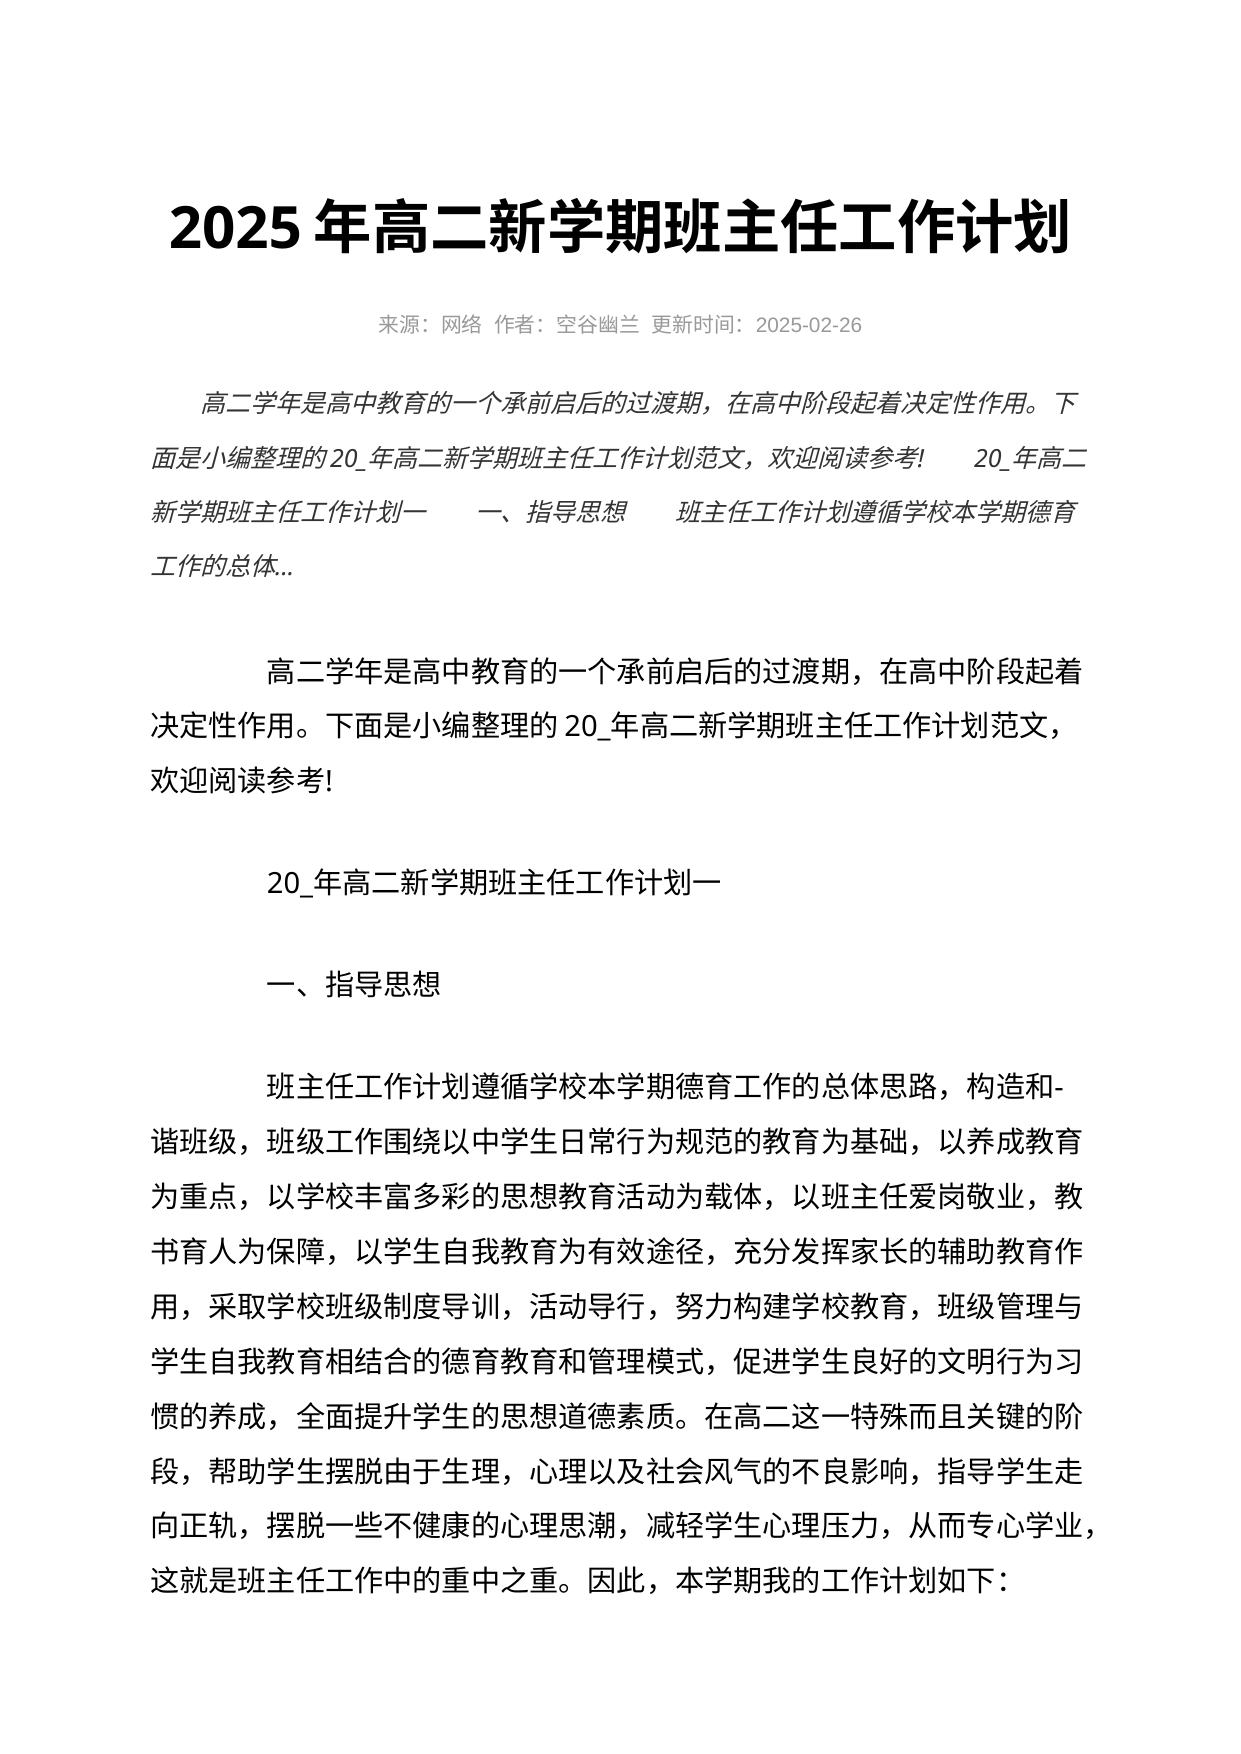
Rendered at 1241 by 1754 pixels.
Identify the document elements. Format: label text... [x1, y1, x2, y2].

text 高二学年是高中教育的一个承前启后的过渡期，在高中阶段起着决定性作用。下面是小编整理的20_年高二新学期班主任工作计划范文，欢迎阅读参考! 20_年高二新学期班主任工作计划一 一、指导思想 班主任工作计划遵循学校本学期德育工作的总体... [150, 384, 1090, 583]
text 高二学年是高中教育的一个承前启后的过渡期，在高中阶段起着决定性作用。下面是小编整理的20_年高二新学期班主任工作计划范文，欢迎阅读参考! [150, 648, 1090, 800]
text 来源：网络 作者：空谷幽兰 更新时间：2025-02-26 [150, 313, 1090, 337]
text 一、指导思想 [150, 962, 1090, 1004]
text 班主任工作计划遵循学校本学期德育工作的总体思路，构造和-谐班级，班级工作围绕以中学生日常行为规范的教育为基础，以养成教育为重点，以学校丰富多彩的思想教育活动为载体，以班主任爱岗敬业，教书育人为保障，以学生自我教育为有效途径，充分发挥家长的辅助教育作用，采取学校班级制度导训，活动导行，努力构建学校教育，班级管理与学生自我教育相结合的德育教育和管理模式，促进学生良好的文明行为习惯的养成，全面提升学生的思想道德素质。在高二这一特殊而且关键的阶段，帮助学生摆脱由于生理，心理以及社会风气的不良影响，指导学生走向正轨，摆脱一些不健康的心理思潮，减轻学生心理压力，从而专心学业，这就是班主任工作中的重中之重。因此，本学期我的工作计划如下： [150, 1064, 1090, 1600]
text 20_年高二新学期班主任工作计划一 [150, 860, 1090, 902]
subtitle 2025年高二新学期班主任工作计划 [150, 181, 1090, 266]
